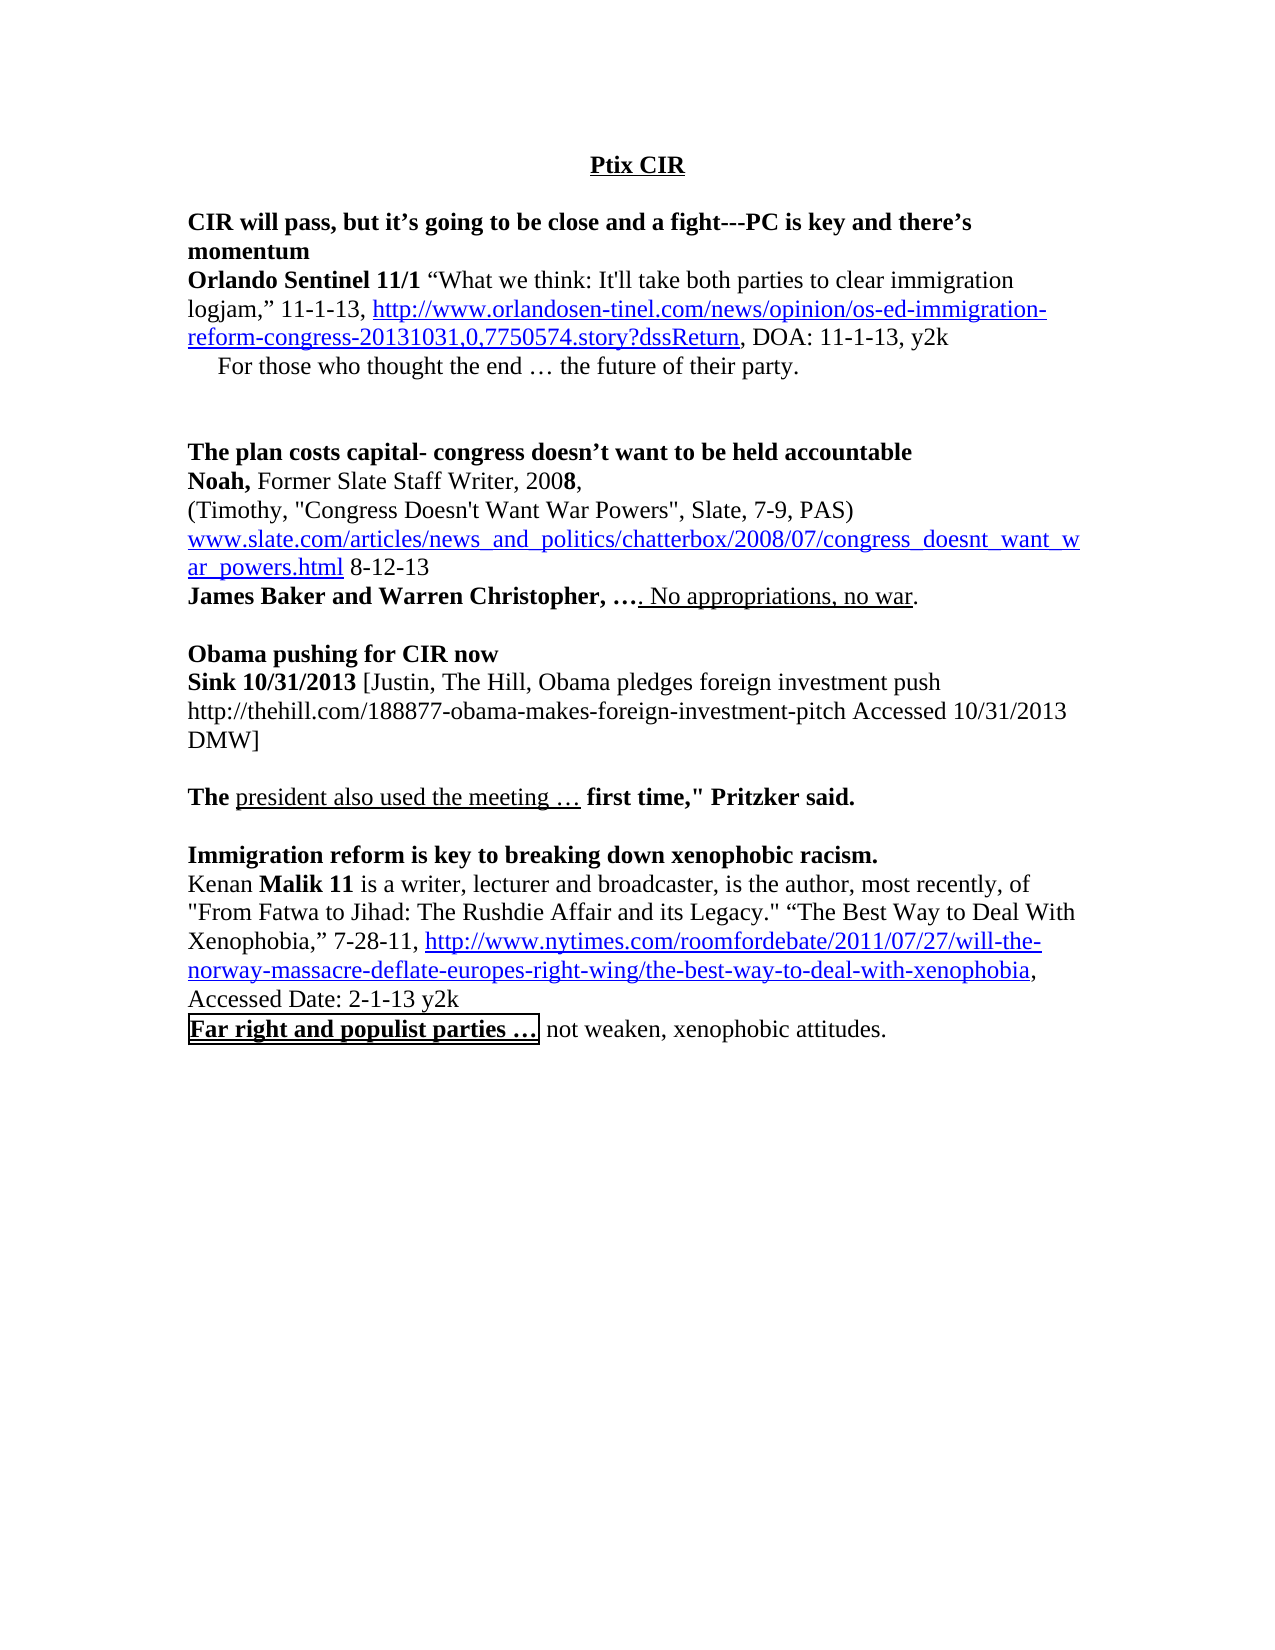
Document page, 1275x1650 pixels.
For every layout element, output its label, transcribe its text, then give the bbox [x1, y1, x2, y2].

text Noah, Former Slate Staff Writer, 2008, [187, 466, 1087, 495]
text Kenan Malik 11 is a writer, lecturer and broadcaster, is the author, most recently, of "From Fatwa to Jihad: The Rushdie Affair and its Legacy." “The Best Way to Deal With Xenophobia,” 7-28-11, http://www.nytimes.com/roomfordebate/2011/07/27/will-the-norway-massacre-deflate-europes-right-wing/the-best-way-to-deal-with-xenophobia, Accessed Date: 2-1-13 y2k [187, 869, 1087, 1012]
text James Baker and Warren Christopher, …. No appropriations, no war. [187, 581, 1087, 610]
text (Timothy, "Congress Doesn't Want War Powers", Slate, 7-9, PAS) www.slate.com/articles/news_and_politics/chatterbox/2008/07/congress_doesnt_want_war_powers.html 8-12-13 [187, 495, 1087, 581]
text The president also used the meeting … first time," Pritzker said. [187, 782, 1087, 811]
subtitle CIR will pass, but it’s going to be close and a fight---PC is key and there’s momentum [187, 207, 1087, 265]
subtitle The plan costs capital- congress doesn’t want to be held accountable [187, 437, 1087, 466]
text Far right and populist parties … not weaken, xenophobic attitudes. [540, 1012, 1087, 1045]
text Sink 10/31/2013 [Justin, The Hill, Obama pledges foreign investment push http://thehill.com/188877-obama-makes-foreign-investment-pitch Accessed 10/31/2013 DMW] [187, 667, 1087, 754]
subtitle Ptix CIR [187, 150, 1087, 179]
subtitle Immigration reform is key to breaking down xenophobic racism. [187, 840, 1087, 869]
text For those who thought the end … the future of their party. [217, 351, 1057, 380]
text Orlando Sentinel 11/1 “What we think: It'll take both parties to clear immigration logjam,” 11-1-13, http://www.orlandosen-tinel.com/news/opinion/os-ed-immigration-reform-congress-20131031,0,7750574.story?dssReturn, DOA: 11-1-13, y2k [187, 265, 1087, 351]
text Far right and populist parties … not weaken, xenophobic attitudes. [190, 1015, 538, 1039]
subtitle Obama pushing for CIR now [187, 639, 1087, 667]
